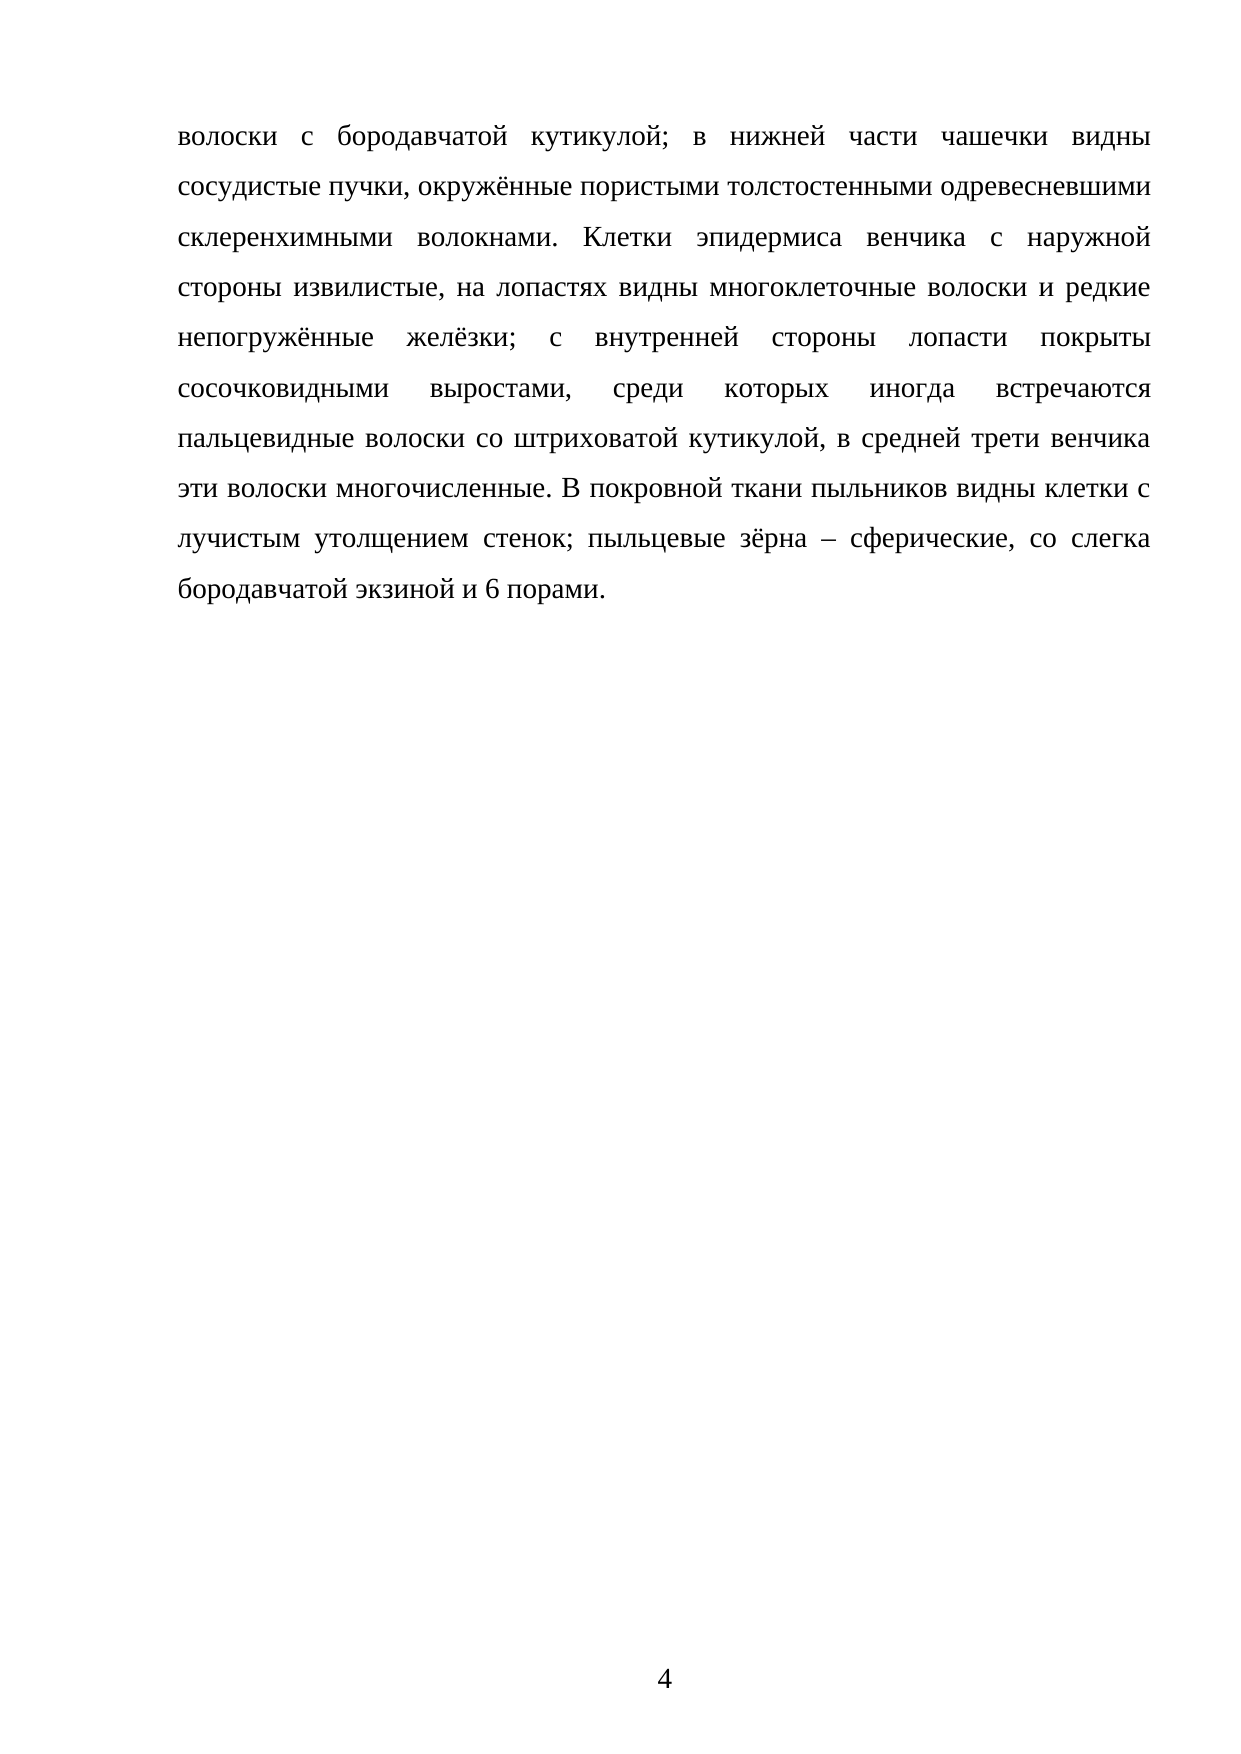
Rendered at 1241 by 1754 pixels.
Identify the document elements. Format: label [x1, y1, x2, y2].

text [177, 118, 1152, 604]
